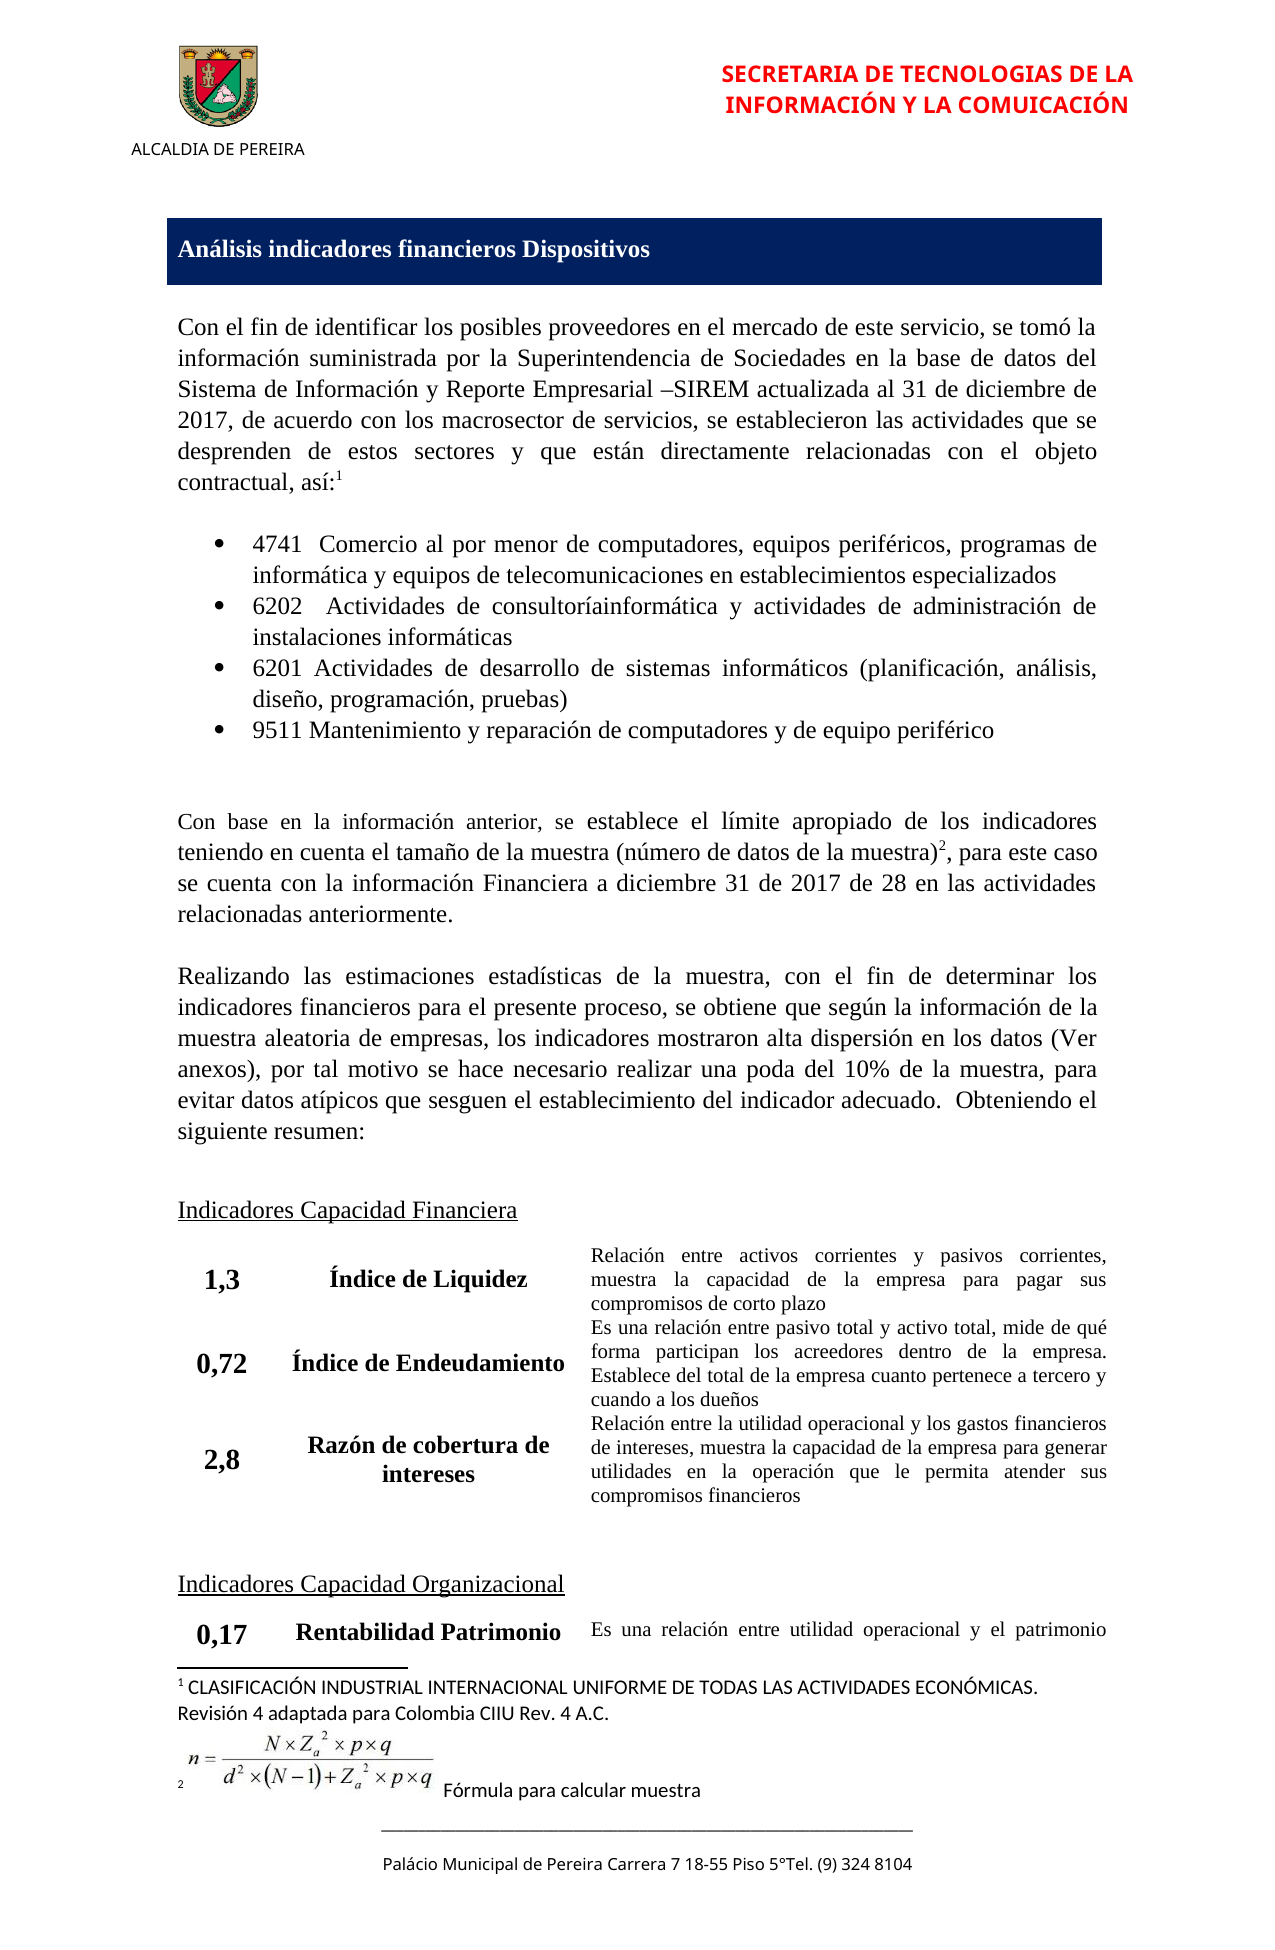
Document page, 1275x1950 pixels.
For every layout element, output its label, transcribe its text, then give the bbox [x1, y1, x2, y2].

table_cell Relación entre la utilidad operacional y los gastos financieros de intereses, muestra la capacidad de la empresa para generar utilidades en la operación que le permita atender sus compromisos financieros [583, 1411, 1115, 1507]
table_cell 2,8 [170, 1411, 273, 1507]
list 4741 Comercio al por menor de computadores, equipos periféricos, programas de informática y equipos de telecomunicaciones en establecimientos especializados [215, 529, 1098, 589]
table_cell Es una relación entre pasivo total y activo total, mide de qué forma participan los acreedores dentro de la empresa. Establece del total de la empresa cuanto pertenece a tercero y cuando a los dueños [583, 1315, 1115, 1411]
table_cell 0,72 [170, 1315, 273, 1411]
list 9511 Mantenimiento y reparación de computadores y de equipo periférico [215, 715, 1098, 744]
list 6201 Actividades de desarrollo de sistemas informáticos (planificación, análisis, diseño, programación, pruebas) [215, 653, 1098, 713]
table_header 1,3 [170, 1243, 273, 1315]
table_cell Razón de cobertura de intereses [273, 1411, 583, 1507]
table_cell Índice de Endeudamiento [273, 1315, 583, 1411]
list 6202 Actividades de consultoríainformática y actividades de administración de instalaciones informáticas [215, 591, 1098, 651]
table_header 0,17 [170, 1617, 273, 1651]
text Indicadores Capacidad Financiera [177, 1195, 1098, 1224]
text Análisis indicadores financieros Dispositivos [177, 234, 1098, 262]
picture [183, 1725, 443, 1798]
text Con base en la información anterior, se establece el límite apropiado de los indicadores teniendo en cuenta el tamaño de la muestra (número de datos de la muestra), para este caso se cuenta con la información Financiera a diciembre 31 de 2017 de 28 en las actividades relacionadas anteriormente. [177, 806, 1098, 928]
text Indicadores Capacidad Organizacional [177, 1569, 1098, 1598]
table_header Relación entre activos corrientes y pasivos corrientes, muestra la capacidad de la empresa para pagar sus compromisos de corto plazo [583, 1243, 1115, 1315]
table_header Índice de Liquidez [273, 1243, 583, 1315]
text Realizando las estimaciones estadísticas de la muestra, con el fin de determinar los indicadores financieros para el presente proceso, se obtiene que según la información de la muestra aleatoria de empresas, los indicadores mostraron alta dispersión en los datos (Ver anexos), por tal motivo se hace necesario realizar una poda del 10% de la muestra, para evitar datos atípicos que sesguen el establecimiento del indicador adecuado. Obteniendo el siguiente resumen: [177, 961, 1098, 1145]
text Con el fin de identificar los posibles proveedores en el mercado de este servicio, se tomó la información suministrada por la Superintendencia de Sociedades en la base de datos del Sistema de Información y Reporte Empresarial –SIREM actualizada al 31 de diciembre de 2017, de acuerdo con los macrosector de servicios, se establecieron las actividades que se desprenden de estos sectores y que están directamente relacionadas con el objeto contractual, así: [177, 312, 1098, 496]
table_header Rentabilidad Patrimonio [273, 1617, 583, 1651]
